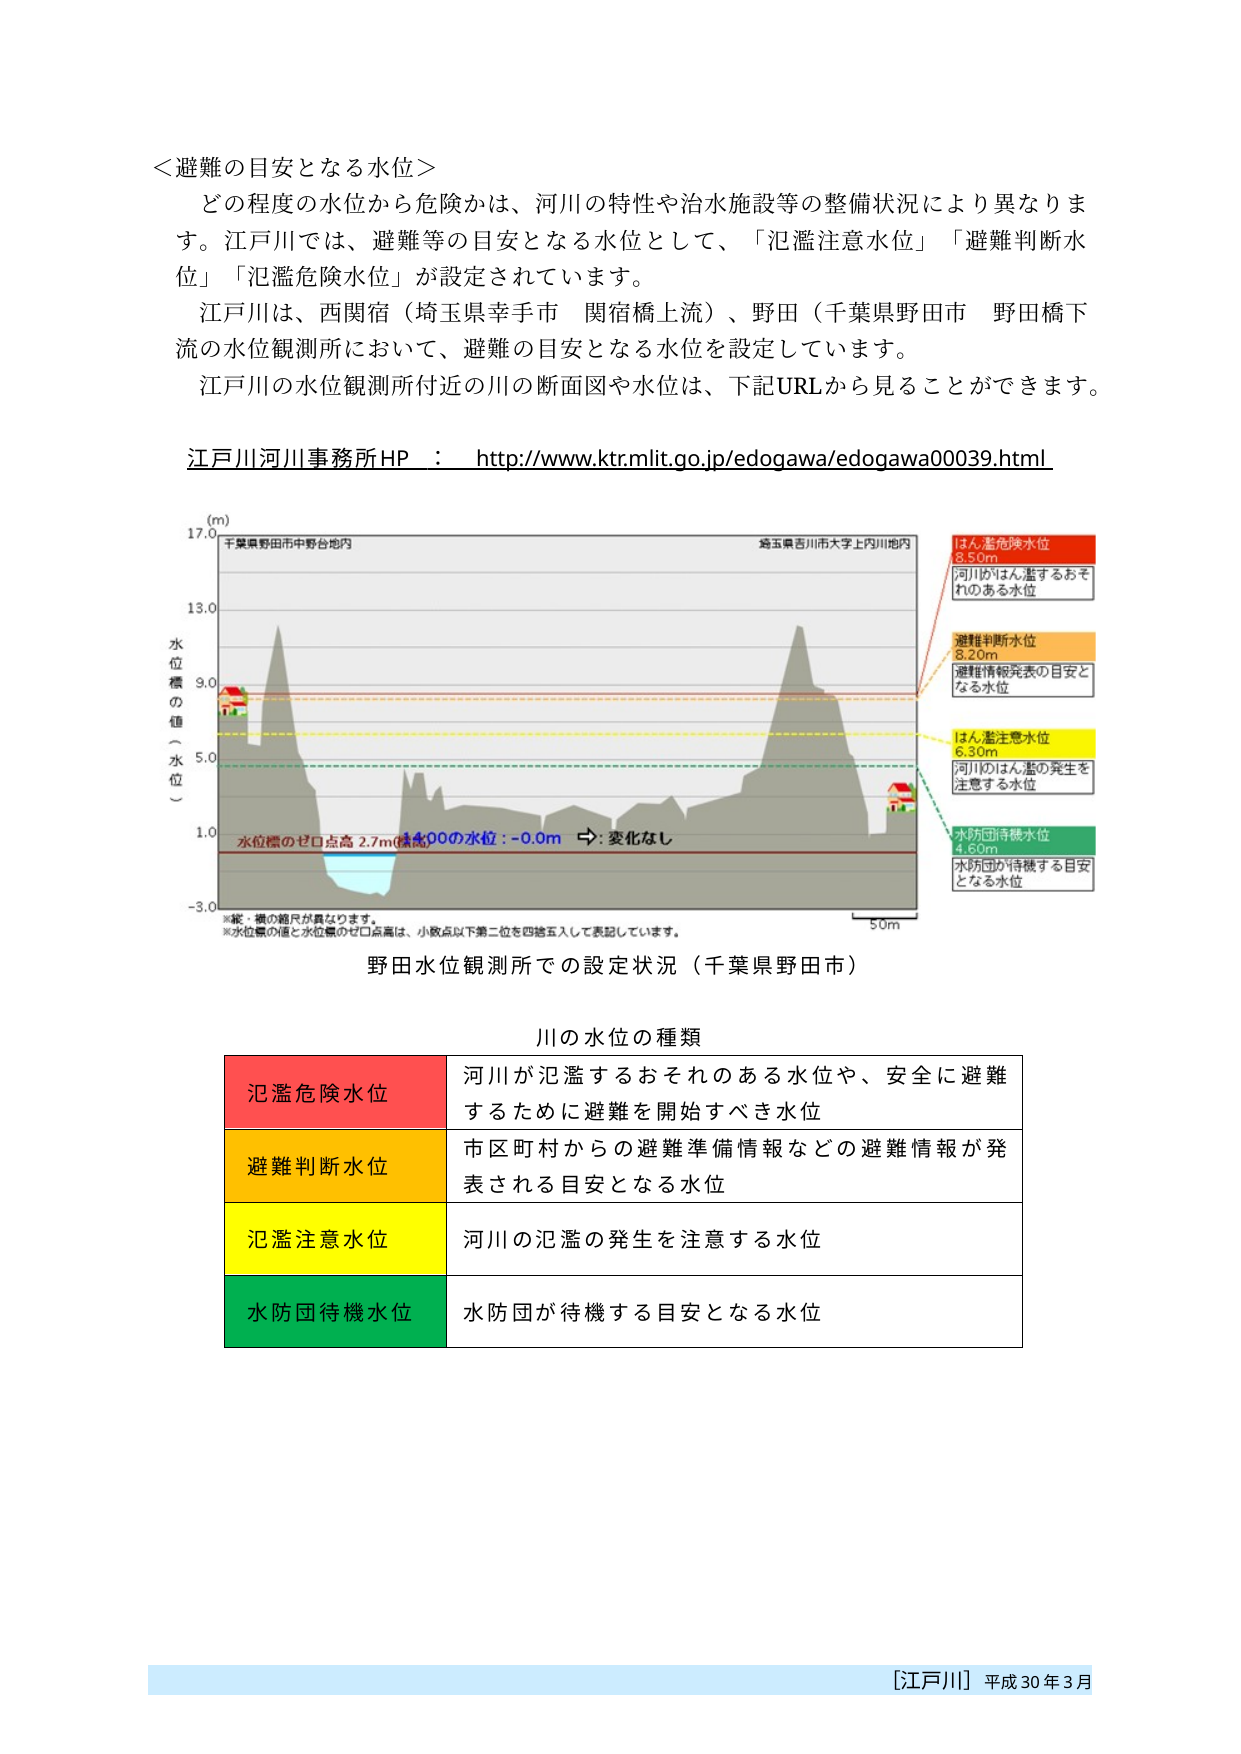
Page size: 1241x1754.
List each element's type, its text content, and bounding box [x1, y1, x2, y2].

text 江戸川は、西関宿（埼玉県幸手市 関宿橋上流）、野田（千葉県野田市 野田橋下流の水位観測所において、避難の目安となる水位を設定しています。 [175, 294, 1089, 366]
table_header 河川が氾濫するおそれのある水位や、安全に避難するために避難を開始すべき水位 [447, 1056, 1022, 1128]
text 野田水位観測所での設定状況（千葉県野田市） [151, 946, 1089, 982]
text 江戸川の水位観測所付近の川の断面図や水位は、下記URLから見ることができます。 [175, 366, 1089, 402]
text どの程度の水位から危険かは、河川の特性や治水施設等の整備状況により異なります。江戸川では、避難等の目安となる水位として、「氾濫注意水位」「避難判断水位」「氾濫危険水位」が設定されています。 [175, 185, 1089, 294]
table_cell 避難判断水位 [225, 1130, 446, 1202]
table_header 氾濫危険水位 [225, 1056, 446, 1128]
table_cell 市区町村からの避難準備情報などの避難情報が発表される目安となる水位 [447, 1130, 1022, 1202]
table_cell 氾濫注意水位 [225, 1203, 446, 1274]
text 江戸川河川事務所HP： http://www.ktr.mlit.go.jp/edogawa/edogawa00039.html [151, 439, 1089, 475]
table_cell 水防団待機水位 [225, 1276, 446, 1347]
picture [150, 511, 1096, 938]
text ＜避難の目安となる水位＞ [151, 149, 1089, 185]
table_cell 河川の氾濫の発生を注意する水位 [447, 1203, 1022, 1274]
text 川の水位の種類 [151, 1019, 1089, 1055]
table_cell 水防団が待機する目安となる水位 [447, 1276, 1022, 1347]
